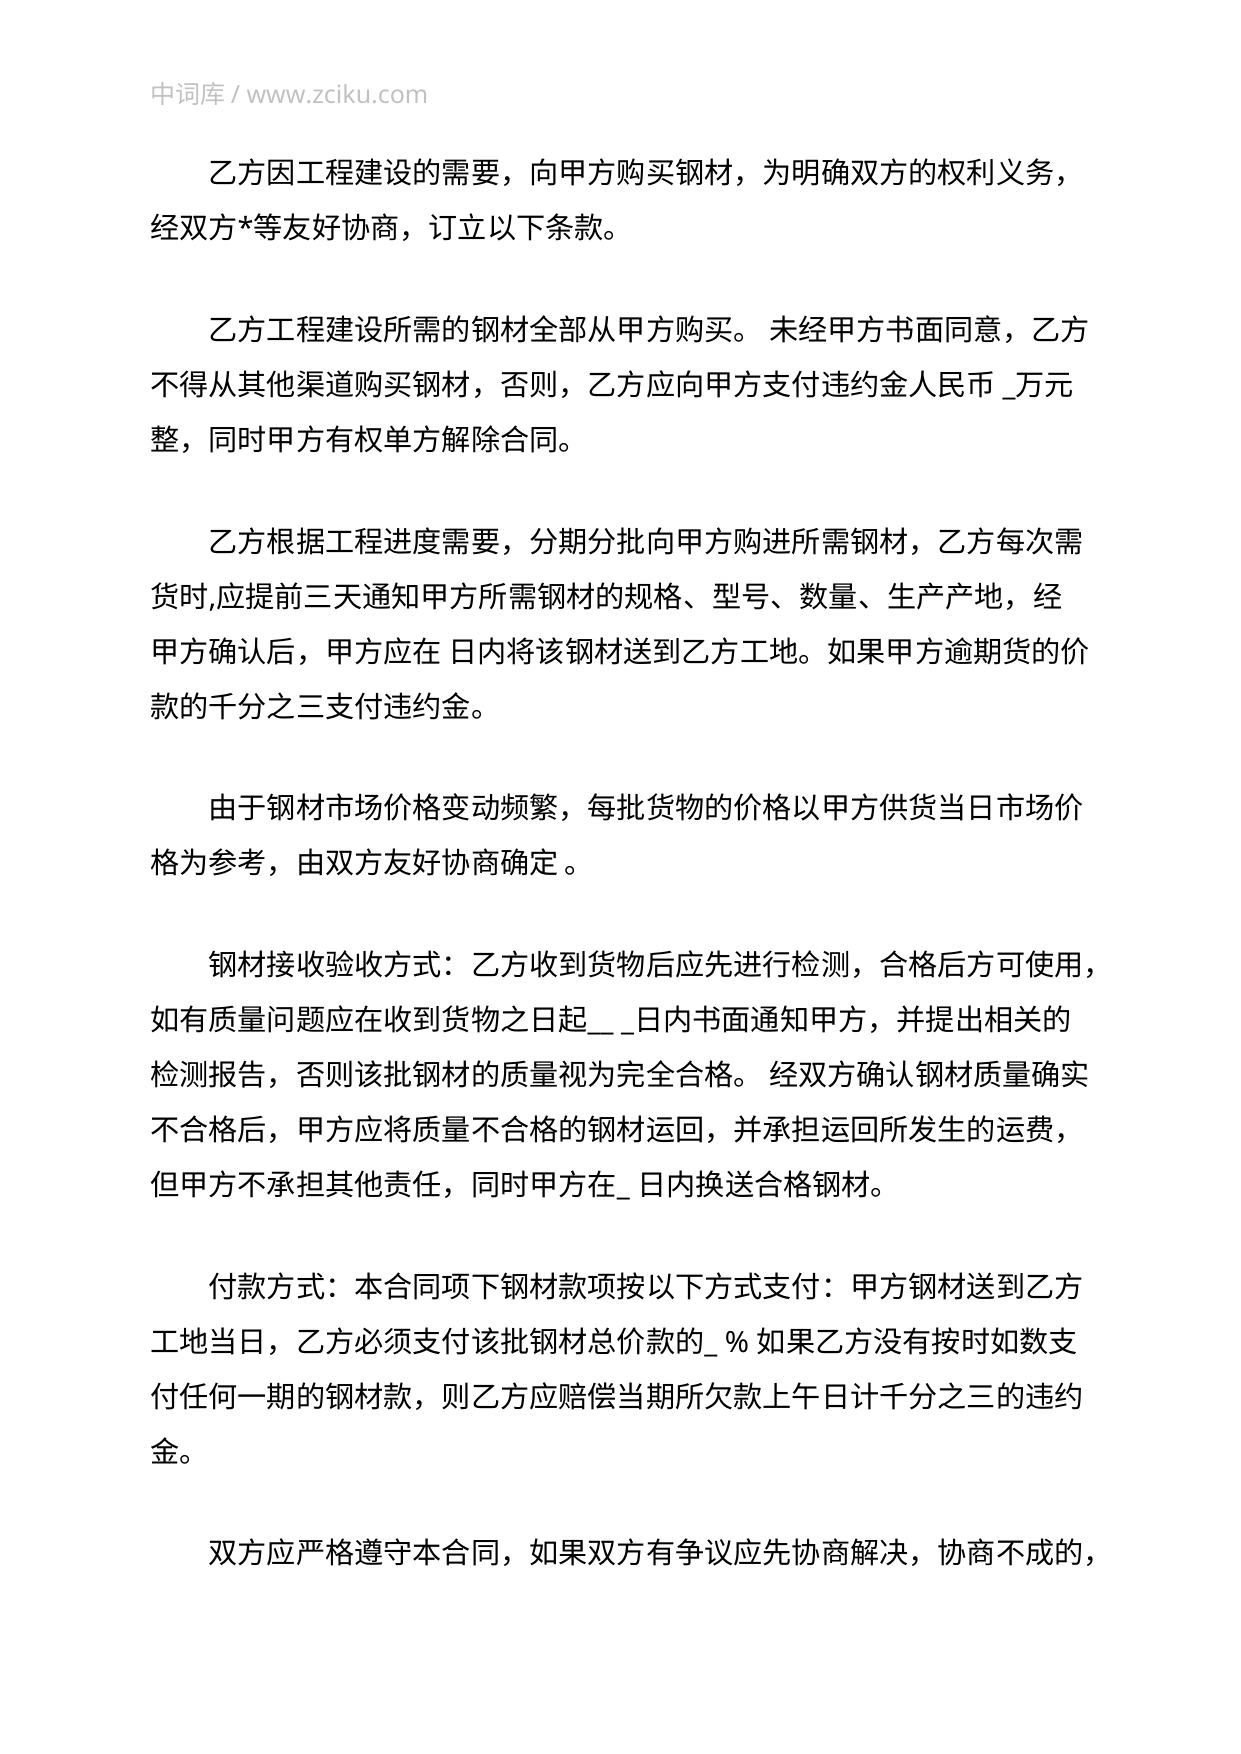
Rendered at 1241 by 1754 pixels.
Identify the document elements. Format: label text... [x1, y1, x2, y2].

text 钢材接收验收方式：乙方收到货物后应先进行检测，合格后方可使用，如有质量问题应在收到货物之日起__ _日内书面通知甲方，并提出相关的检测报告，否则该批钢材的质量视为完全合格。 经双方确认钢材质量确实不合格后，甲方应将质量不合格的钢材运回，并承担运回所发生的运费，但甲方不承担其他责任，同时甲方在_ 日内换送合格钢材。 [150, 942, 1090, 1204]
text 乙方根据工程进度需要，分期分批向甲方购进所需钢材，乙方每次需货时,应提前三天通知甲方所需钢材的规格、型号、数量、生产产地，经甲方确认后，甲方应在 日内将该钢材送到乙方工地。如果甲方逾期货的价款的千分之三支付违约金。 [150, 518, 1090, 726]
text 乙方工程建设所需的钢材全部从甲方购买。 未经甲方书面同意，乙方不得从其他渠道购买钢材，否则，乙方应向甲方支付违约金人民币 _万元整，同时甲方有权单方解除合同。 [150, 307, 1090, 459]
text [150, 1530, 1090, 1572]
text 乙方因工程建设的需要，向甲方购买钢材，为明确双方的权利义务，经双方*等友好协商，订立以下条款。 [150, 150, 1090, 247]
text 付款方式：本合同项下钢材款项按以下方式支付：甲方钢材送到乙方工地当日，乙方必须支付该批钢材总价款的_ % 如果乙方没有按时如数支付任何一期的钢材款，则乙方应赔偿当期所欠款上午日计千分之三的违约金。 [150, 1263, 1090, 1471]
text 由于钢材市场价格变动频繁，每批货物的价格以甲方供货当日市场价格为参考，由双方友好协商确定 。 [150, 785, 1090, 882]
